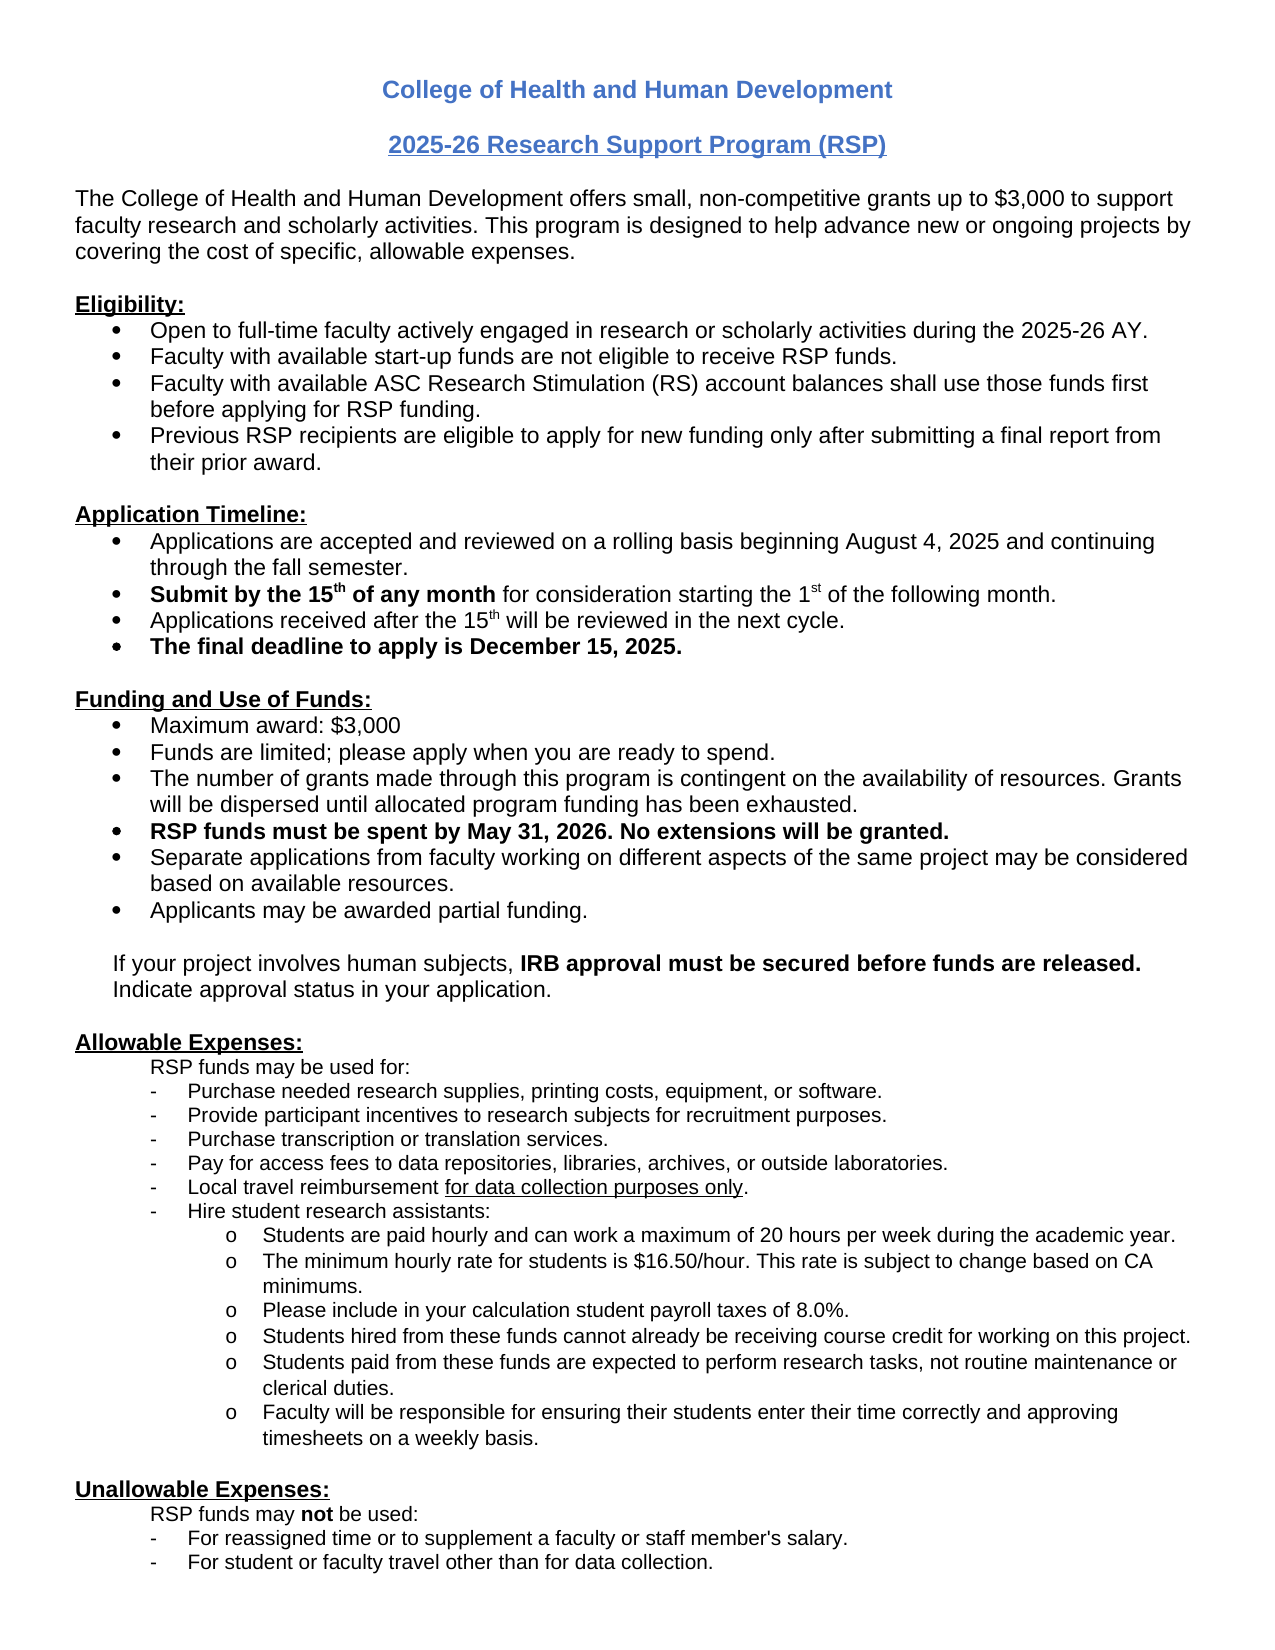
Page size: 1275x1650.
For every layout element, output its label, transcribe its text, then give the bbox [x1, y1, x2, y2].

text RSP funds may be used for: [75, 1055, 1200, 1079]
list Please include in your calculation student payroll taxes of 8.0%. [225, 1298, 1200, 1324]
text Funding and Use of Funds: [75, 686, 1200, 712]
list Applicants may be awarded partial funding. [112, 897, 1200, 923]
text 2025-26 Research Support Program (RSP) [75, 130, 1200, 159]
list For reassigned time or to supplement a faculty or staff member's salary. [150, 1526, 1200, 1550]
list Faculty will be responsible for ensuring their students enter their time correctly and approving timesheets on a weekly basis. [225, 1400, 1200, 1449]
list Faculty with available start-up funds are not eligible to receive RSP funds. [112, 343, 1200, 370]
text If your project involves human subjects, IRB approval must be secured before funds are released. Indicate approval status in your application. [112, 949, 1200, 1002]
list The final deadline to apply is December 15, 2025. [112, 633, 1200, 659]
text Eligibility: [75, 291, 1200, 317]
list Funds are limited; please apply when you are ready to spend. [112, 739, 1200, 765]
list Provide participant incentives to research subjects for recruitment purposes. [150, 1103, 1200, 1127]
list Separate applications from faculty working on different aspects of the same project may be considered based on available resources. [112, 844, 1200, 897]
text Application Timeline: [75, 501, 1200, 528]
list RSP funds must be spent by May 31, 2026. No extensions will be granted. [112, 818, 1200, 844]
list Pay for access fees to data repositories, libraries, archives, or outside laboratories. [150, 1151, 1200, 1175]
list Purchase needed research supplies, printing costs, equipment, or software. [150, 1079, 1200, 1103]
list Applications are accepted and reviewed on a rolling basis beginning August 4, 2025 and continuing through the fall semester. [112, 528, 1200, 581]
list Previous RSP recipients are eligible to apply for new funding only after submitting a final report from their prior award. [112, 422, 1200, 475]
text Allowable Expenses: [75, 1028, 1200, 1055]
text Unallowable Expenses: [75, 1476, 1200, 1502]
list Maximum award: $3,000 [112, 712, 1200, 739]
list Students hired from these funds cannot already be receiving course credit for working on this project. [225, 1324, 1200, 1350]
list Students paid from these funds are expected to perform research tasks, not routine maintenance or clerical duties. [225, 1350, 1200, 1400]
list The number of grants made through this program is contingent on the availability of resources. Grants will be dispersed until allocated program funding has been exhausted. [112, 765, 1200, 818]
list Purchase transcription or translation services. [150, 1127, 1200, 1151]
list For student or faculty travel other than for data collection. [150, 1550, 1200, 1574]
list Hire student research assistants: [150, 1199, 1200, 1223]
list Faculty with available ASC Research Stimulation (RS) account balances shall use those funds first before applying for RSP funding. [112, 370, 1200, 422]
text RSP funds may not be used: [75, 1502, 1200, 1526]
list The minimum hourly rate for students is $16.50/hour. This rate is subject to change based on CA minimums. [225, 1248, 1200, 1298]
list Submit by the 15th of any month for consideration starting the 1st of the following month. [112, 581, 1200, 607]
text College of Health and Human Development [75, 75, 1200, 104]
text The College of Health and Human Development offers small, non-competitive grants up to $3,000 to support faculty research and scholarly activities. This program is designed to help advance new or ongoing projects by covering the cost of specific, allowable expenses. [75, 185, 1200, 264]
list Open to full-time faculty actively engaged in research or scholarly activities during the 2025-26 AY. [112, 317, 1200, 343]
list Students are paid hourly and can work a maximum of 20 hours per week during the academic year. [225, 1223, 1200, 1248]
list Applications received after the 15th will be reviewed in the next cycle. [112, 607, 1200, 633]
list Local travel reimbursement for data collection purposes only. [150, 1175, 1200, 1199]
